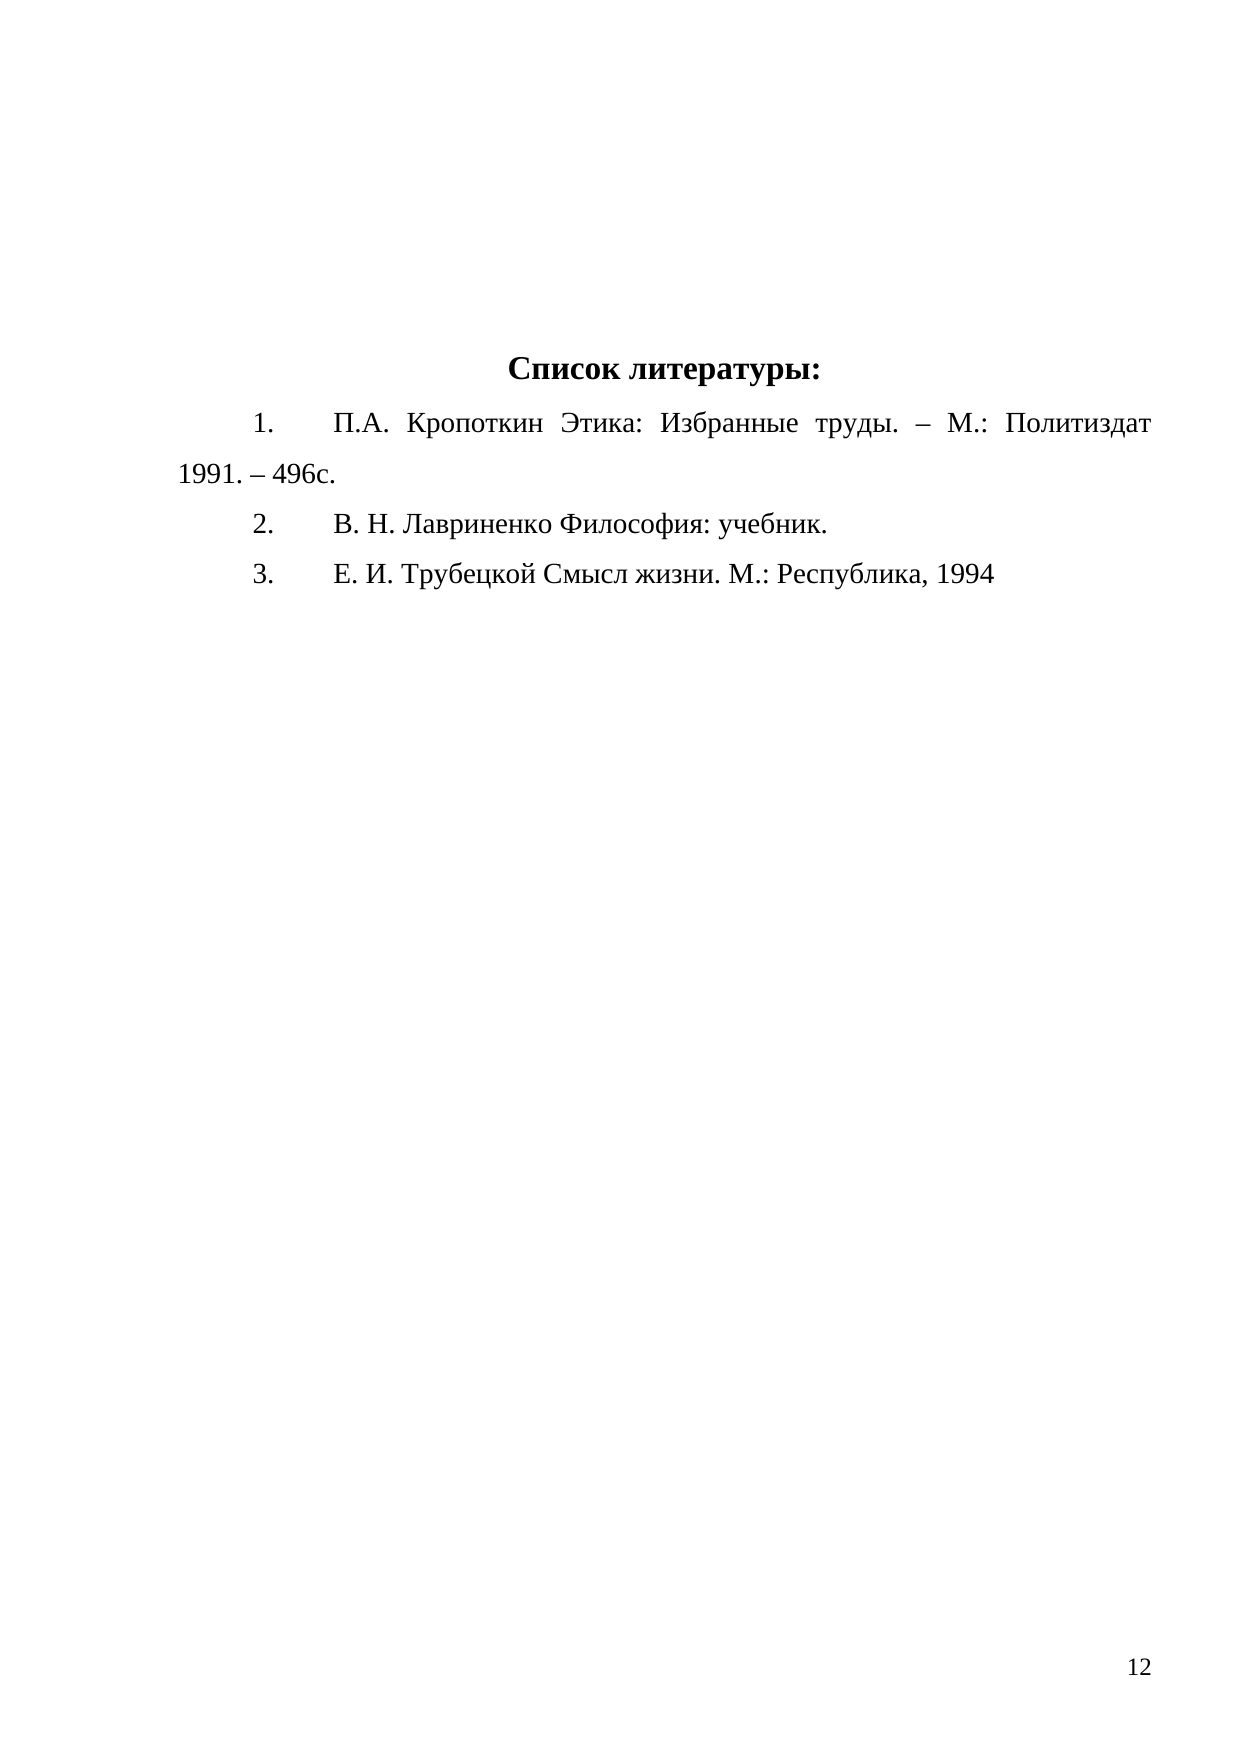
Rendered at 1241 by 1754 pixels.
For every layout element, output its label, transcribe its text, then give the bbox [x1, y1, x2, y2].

list В. Н. Лавриненко Философия: учебник. [177, 506, 1152, 540]
list П.А. Кропоткин Этика: Избранные труды. – М.: Политиздат 1991. – 496с. [177, 406, 1152, 489]
text Список литературы: [177, 348, 1152, 386]
list Е. И. Трубецкой Смысл жизни. М.: Республика, 1994 [177, 557, 1152, 590]
